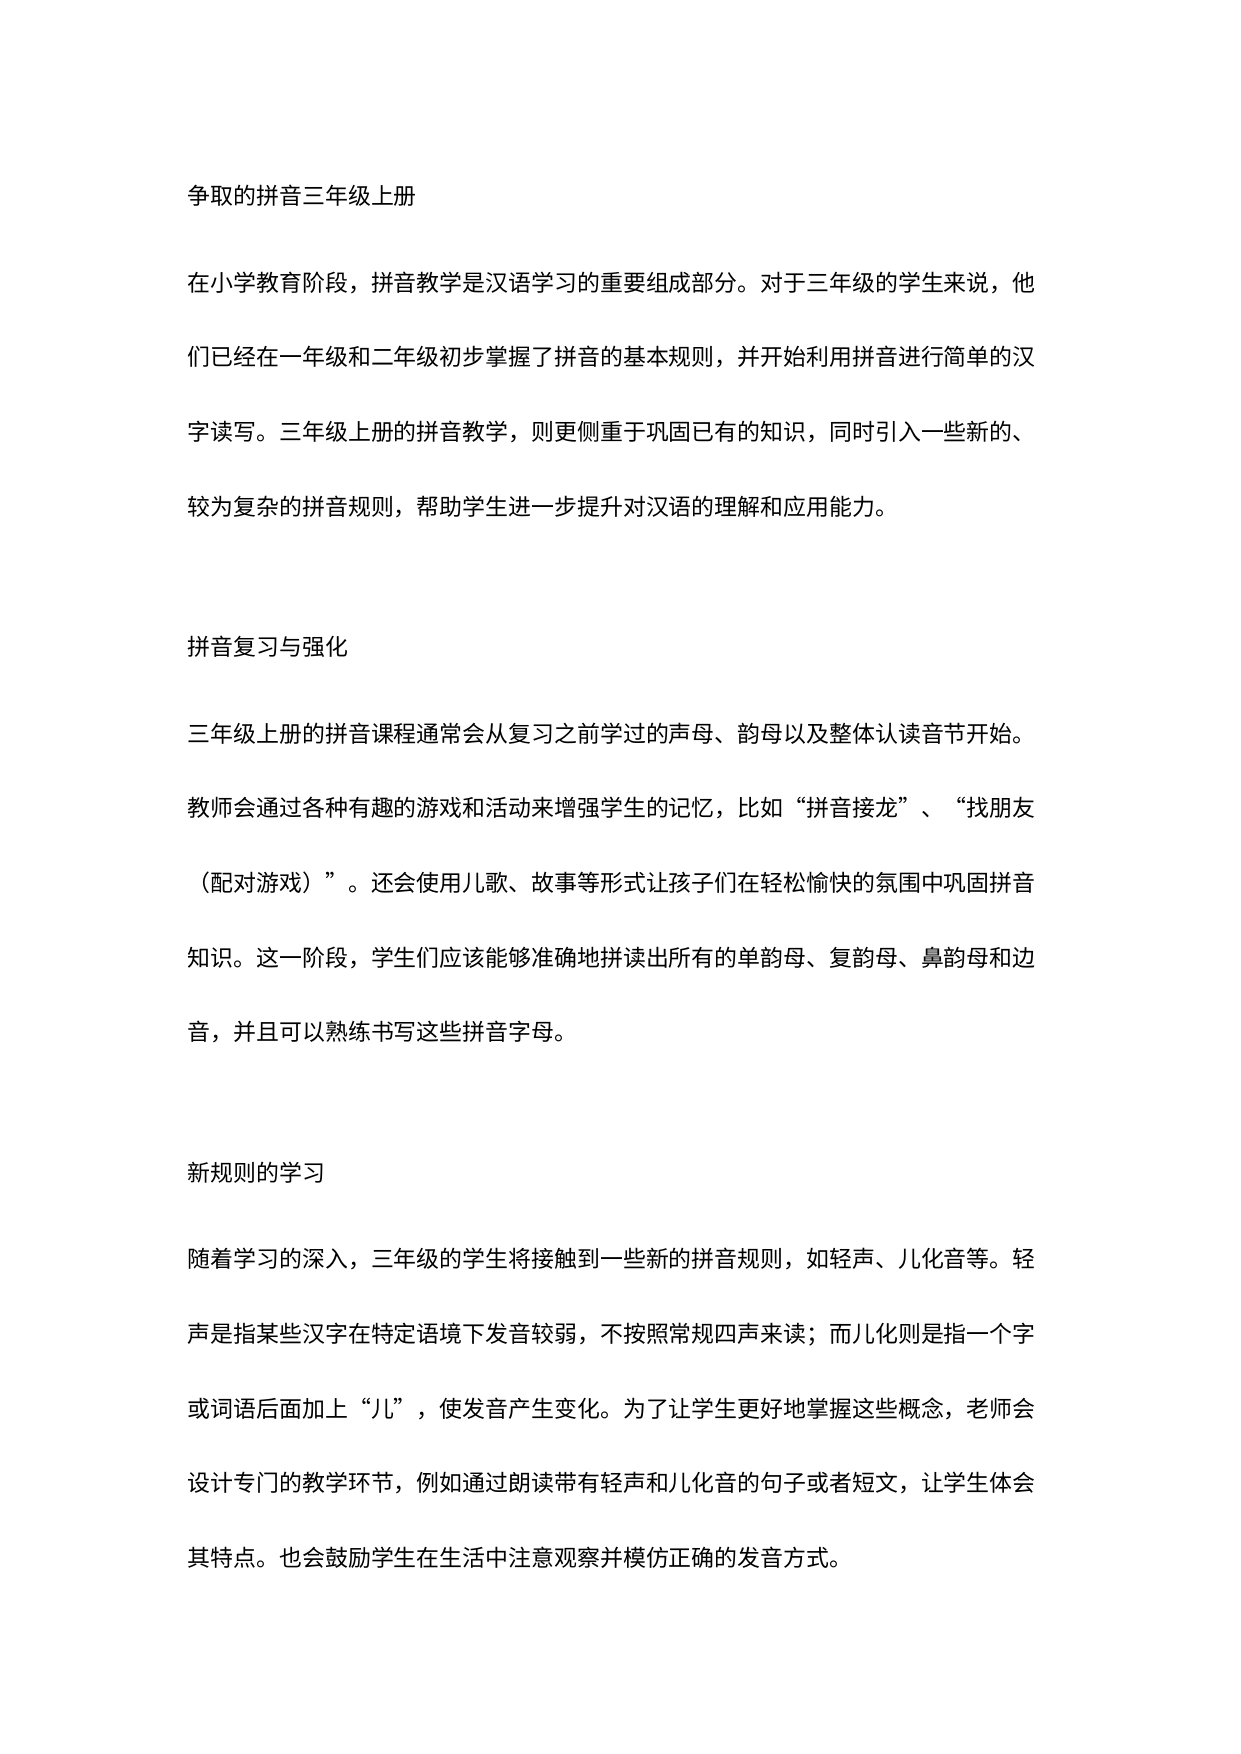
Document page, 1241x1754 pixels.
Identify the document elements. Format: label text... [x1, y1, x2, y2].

text 随着学习的深入，三年级的学生将接触到一些新的拼音规则，如轻声、儿化音等。轻声是指某些汉字在特定语境下发音较弱，不按照常规四声来读；而儿化则是指一个字或词语后面加上“儿”，使发音产生变化。为了让学生更好地掌握这些概念，老师会设计专门的教学环节，例如通过朗读带有轻声和儿化音的句子或者短文，让学生体会其特点。也会鼓励学生在生活中注意观察并模仿正确的发音方式。 [187, 1225, 1053, 1589]
text 新规则的学习 [187, 1139, 1053, 1204]
text 争取的拼音三年级上册 [187, 162, 1053, 227]
text 三年级上册的拼音课程通常会从复习之前学过的声母、韵母以及整体认读音节开始。教师会通过各种有趣的游戏和活动来增强学生的记忆，比如“拼音接龙”、“找朋友（配对游戏）”。还会使用儿歌、故事等形式让孩子们在轻松愉快的氛围中巩固拼音知识。这一阶段，学生们应该能够准确地拼读出所有的单韵母、复韵母、鼻韵母和边音，并且可以熟练书写这些拼音字母。 [187, 699, 1053, 1063]
text 拼音复习与强化 [187, 613, 1053, 678]
text 在小学教育阶段，拼音教学是汉语学习的重要组成部分。对于三年级的学生来说，他们已经在一年级和二年级初步掌握了拼音的基本规则，并开始利用拼音进行简单的汉字读写。三年级上册的拼音教学，则更侧重于巩固已有的知识，同时引入一些新的、较为复杂的拼音规则，帮助学生进一步提升对汉语的理解和应用能力。 [187, 248, 1053, 538]
